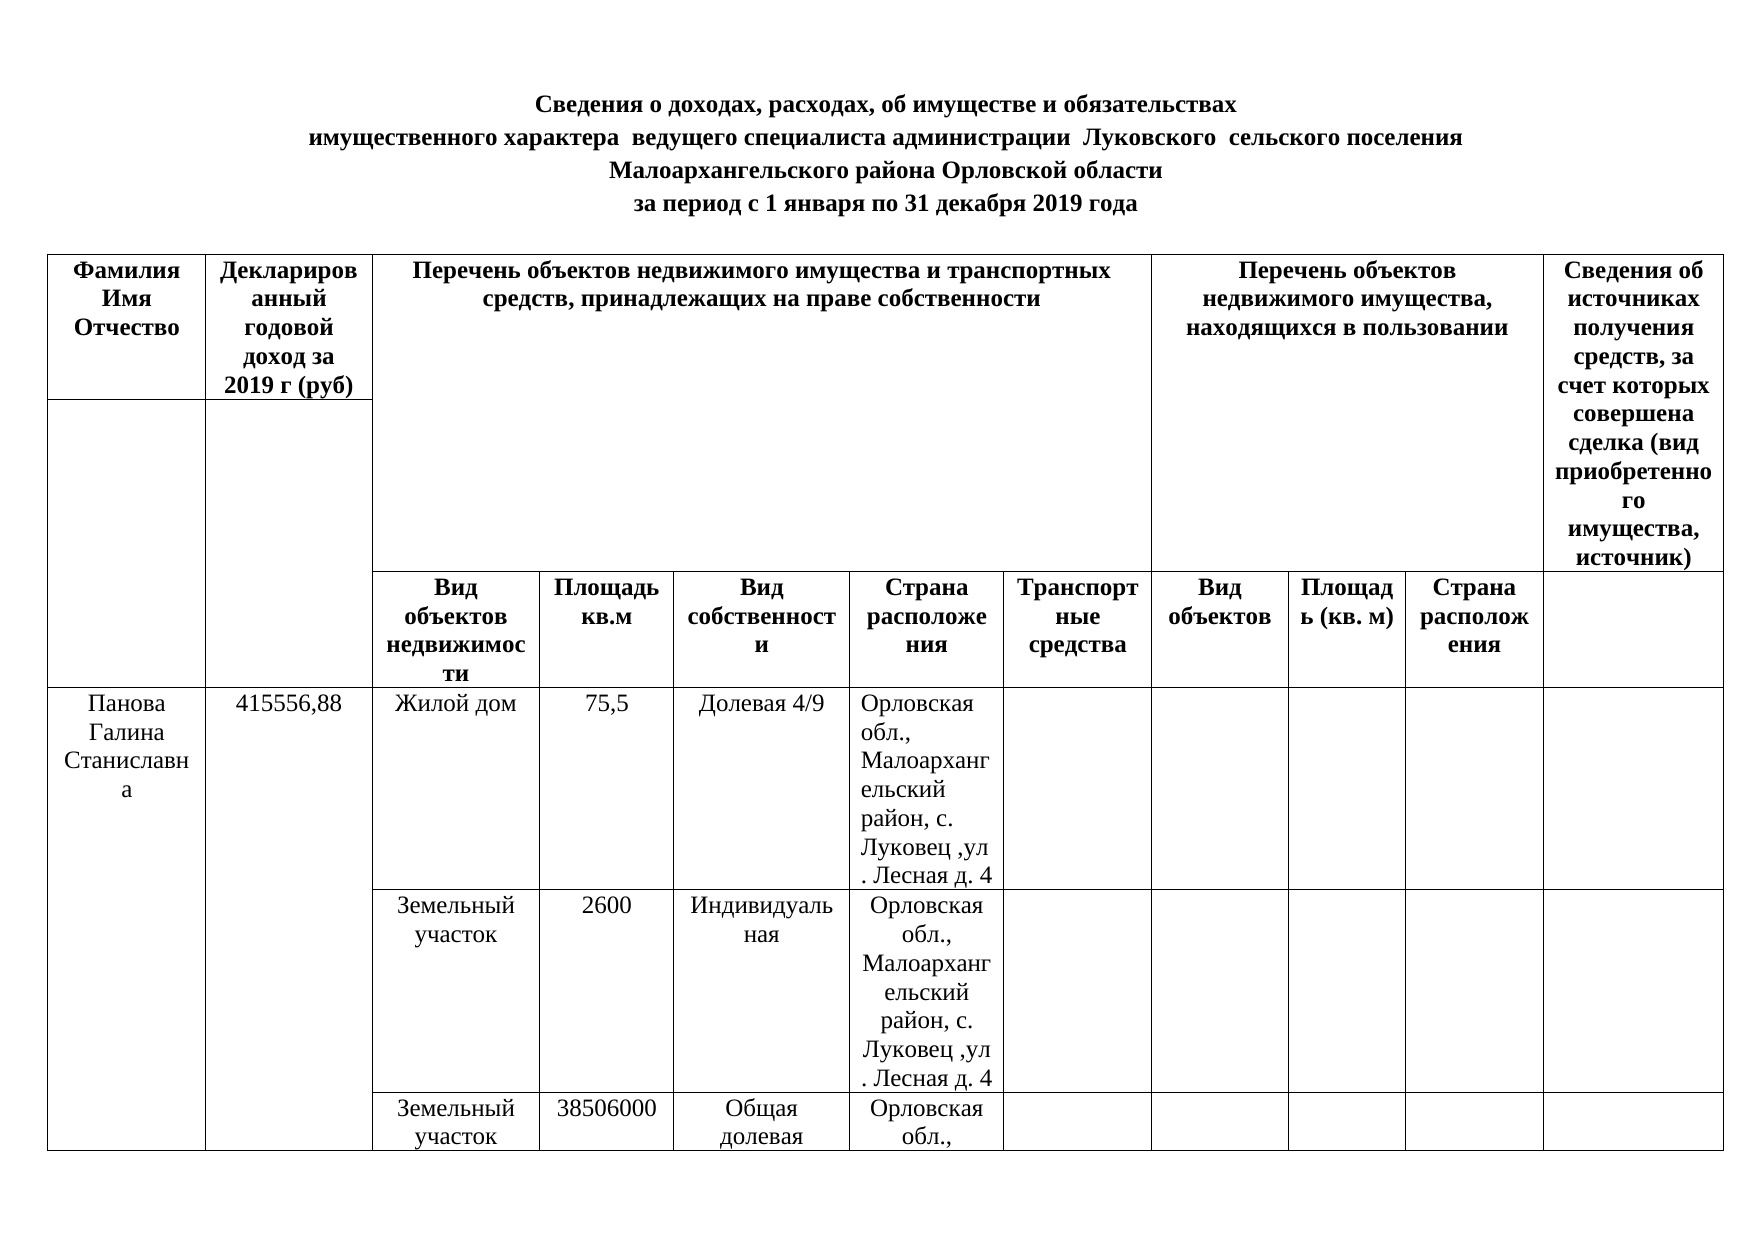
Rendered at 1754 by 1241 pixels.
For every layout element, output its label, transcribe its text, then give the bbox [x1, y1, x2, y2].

table_cell [1004, 890, 1151, 1092]
table_cell [1406, 890, 1543, 1092]
table_cell Долевая 4/9 [674, 688, 849, 889]
table_cell [1406, 1093, 1543, 1150]
table_cell [48, 400, 205, 687]
table_cell [1152, 1093, 1288, 1150]
table_cell Жилой дом [373, 688, 539, 889]
table_cell [1544, 572, 1723, 687]
table_cell [1152, 890, 1288, 1092]
table_cell Земельный участок [373, 1093, 539, 1150]
table_cell Площадь кв.м [540, 572, 673, 687]
table_cell [1544, 1093, 1723, 1150]
table_cell 415556,88 [206, 688, 372, 1150]
table_cell [1544, 890, 1723, 1092]
table_cell [1544, 688, 1723, 889]
table_cell [1004, 688, 1151, 889]
table_cell [1289, 688, 1405, 889]
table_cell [850, 1093, 1003, 1150]
table_cell 2600 [540, 890, 673, 1092]
table_cell [206, 400, 372, 687]
table_cell 75,5 [540, 688, 673, 889]
table_header Сведения об источниках получения средств, за счет которых совершена сделка (вид приобретенного имущества, источник) [1544, 255, 1723, 571]
table_header Перечень объектов недвижимого имущества и транспортных средств, принадлежащих на праве собственности [373, 255, 1151, 571]
text имущественного характера ведущего специалиста администрации Луковского сельского поселения [59, 122, 1713, 150]
table_header Декларированный годовой доход за 2019 г (руб) [206, 255, 372, 398]
table_cell Земельный участок [373, 890, 539, 1092]
table_header Перечень объектов недвижимого имущества, находящихся в пользовании [1152, 255, 1543, 571]
table_cell Транспортные средства [1004, 572, 1151, 687]
text Малоархангельского района Орловской области [59, 155, 1713, 183]
table_cell [1004, 1093, 1151, 1150]
table_cell [1406, 688, 1543, 889]
table_header Фамилия Имя Отчество [48, 255, 205, 398]
table_cell Орловская обл., Малоархангельский район, с. Луковец ,ул. Лесная д. 4 [850, 688, 1003, 889]
table_cell [1152, 688, 1288, 889]
table_cell Орловская обл., Малоархангельский район, с. Луковец ,ул. Лесная д. 4 [850, 890, 1003, 1092]
table_cell Вид объектов [1152, 572, 1288, 687]
table_cell Страна расположения [850, 572, 1003, 687]
text за период с 1 января по 31 декабря 2019 года [59, 188, 1713, 216]
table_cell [674, 1093, 849, 1150]
table_cell Индивидуальная [674, 890, 849, 1092]
table_cell Площадь (кв. м) [1289, 572, 1405, 687]
table_cell Вид собственности [674, 572, 849, 687]
text Сведения о доходах, расходах, об имуществе и обязательствах [59, 89, 1713, 117]
table_cell Вид объектов недвижимости [373, 572, 539, 687]
table_cell Страна расположения [1406, 572, 1543, 687]
table_cell Панова Галина Станиславна [48, 688, 205, 1150]
table_cell [1289, 1093, 1405, 1150]
table_cell [1289, 890, 1405, 1092]
table_cell 38506000 [540, 1093, 673, 1150]
